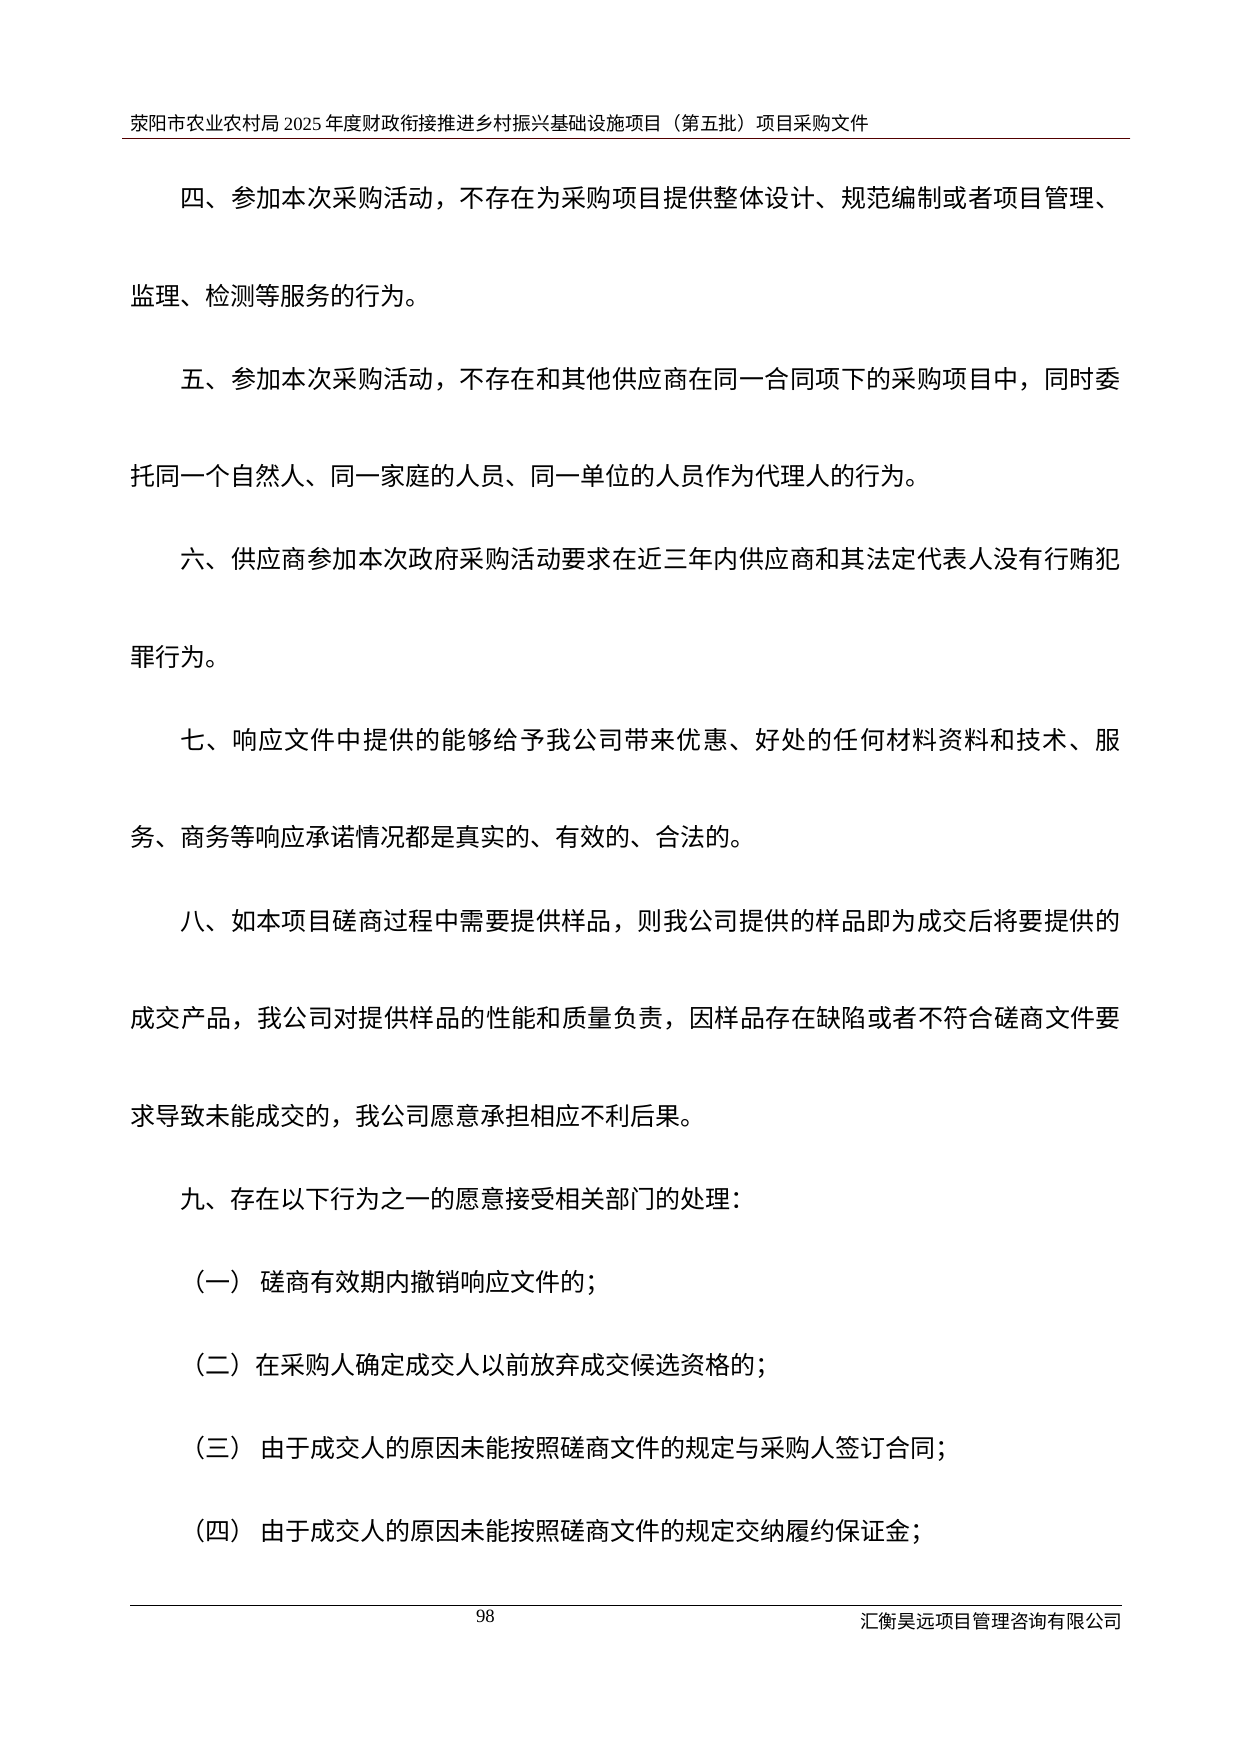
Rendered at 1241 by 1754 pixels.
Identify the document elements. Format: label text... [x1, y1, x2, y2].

text （一） 磋商有效期内撤销响应文件的； [130, 1248, 1122, 1313]
text 五、参加本次采购活动，不存在和其他供应商在同一合同项下的采购项目中，同时委托同一个自然人、同一家庭的人员、同一单位的人员作为代理人的行为。 [130, 345, 1122, 507]
text 八、如本项目磋商过程中需要提供样品，则我公司提供的样品即为成交后将要提供的成交产品，我公司对提供样品的性能和质量负责，因样品存在缺陷或者不符合磋商文件要求导致未能成交的，我公司愿意承担相应不利后果。 [130, 887, 1122, 1147]
text 四、参加本次采购活动，不存在为采购项目提供整体设计、规范编制或者项目管理、监理、检测等服务的行为。 [130, 164, 1122, 327]
text 七、响应文件中提供的能够给予我公司带来优惠、好处的任何材料资料和技术、服务、商务等响应承诺情况都是真实的、有效的、合法的。 [130, 706, 1122, 868]
text （三） 由于成交人的原因未能按照磋商文件的规定与采购人签订合同； [130, 1414, 1122, 1479]
text （四） 由于成交人的原因未能按照磋商文件的规定交纳履约保证金； [130, 1497, 1122, 1562]
text 六、供应商参加本次政府采购活动要求在近三年内供应商和其法定代表人没有行贿犯罪行为。 [130, 525, 1122, 688]
text 九、存在以下行为之一的愿意接受相关部门的处理： [130, 1165, 1122, 1230]
text （二）在采购人确定成交人以前放弃成交候选资格的； [130, 1331, 1122, 1396]
